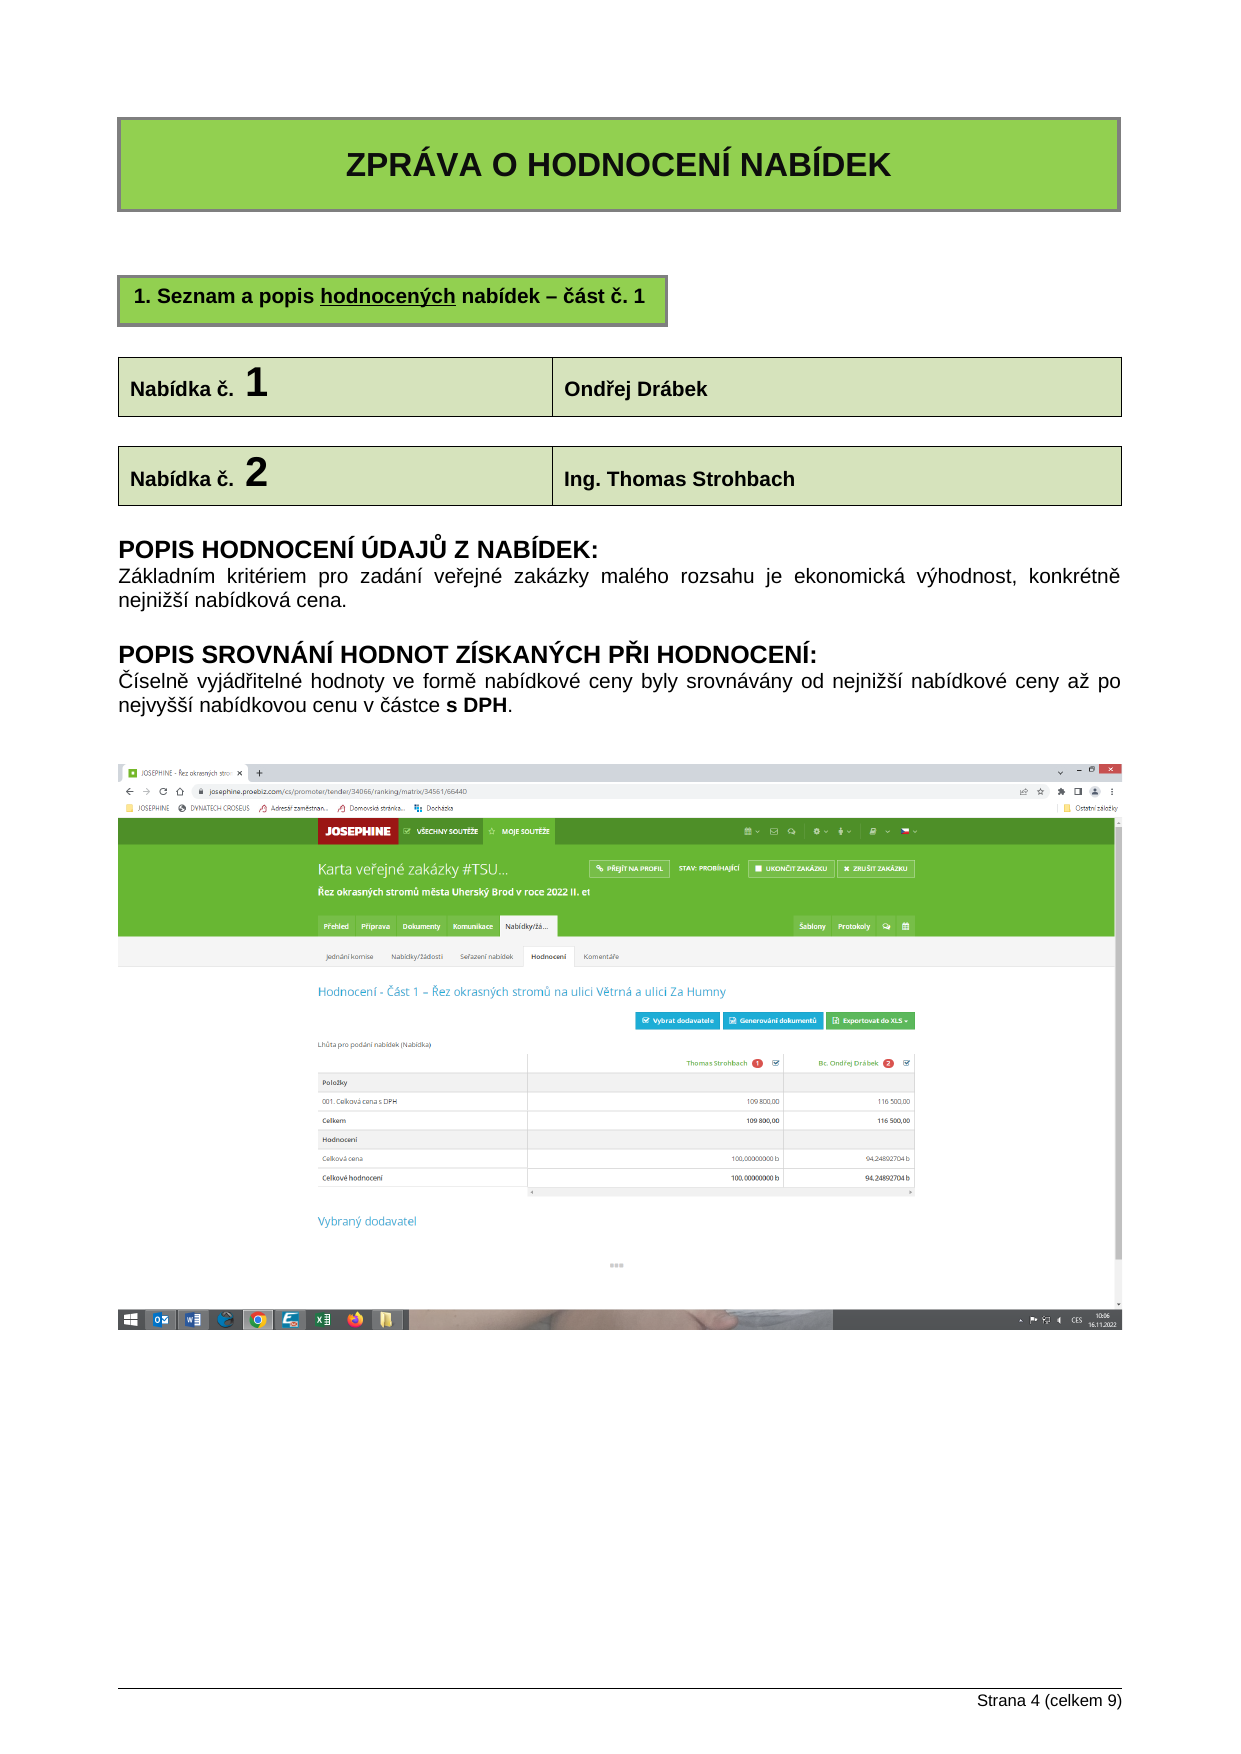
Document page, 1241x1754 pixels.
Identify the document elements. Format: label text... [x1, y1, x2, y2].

table_header Nabídka č. 1 [119, 358, 552, 416]
text Popis hodnocení údajů z nabídek: [118, 535, 1122, 563]
text Popis srovnání hodnot získaných při hodnocení: [118, 640, 1122, 669]
table_header Nabídka č. 2 [119, 447, 552, 505]
table_header Ing. Thomas Strohbach [553, 447, 1121, 505]
picture [118, 764, 1123, 1330]
text Číselně vyjádřitelné hodnoty ve formě nabídkové ceny byly srovnávány od nejnižší nabídkové ceny až po nejvyšší nabídkovou cenu v částce s DPH. [118, 669, 1122, 717]
table_header Ondřej Drábek [553, 358, 1121, 416]
text Základním kritériem pro zadání veřejné zakázky malého rozsahu je ekonomická výhodnost, konkrétně nejnižší nabídková cena. [118, 563, 1122, 611]
